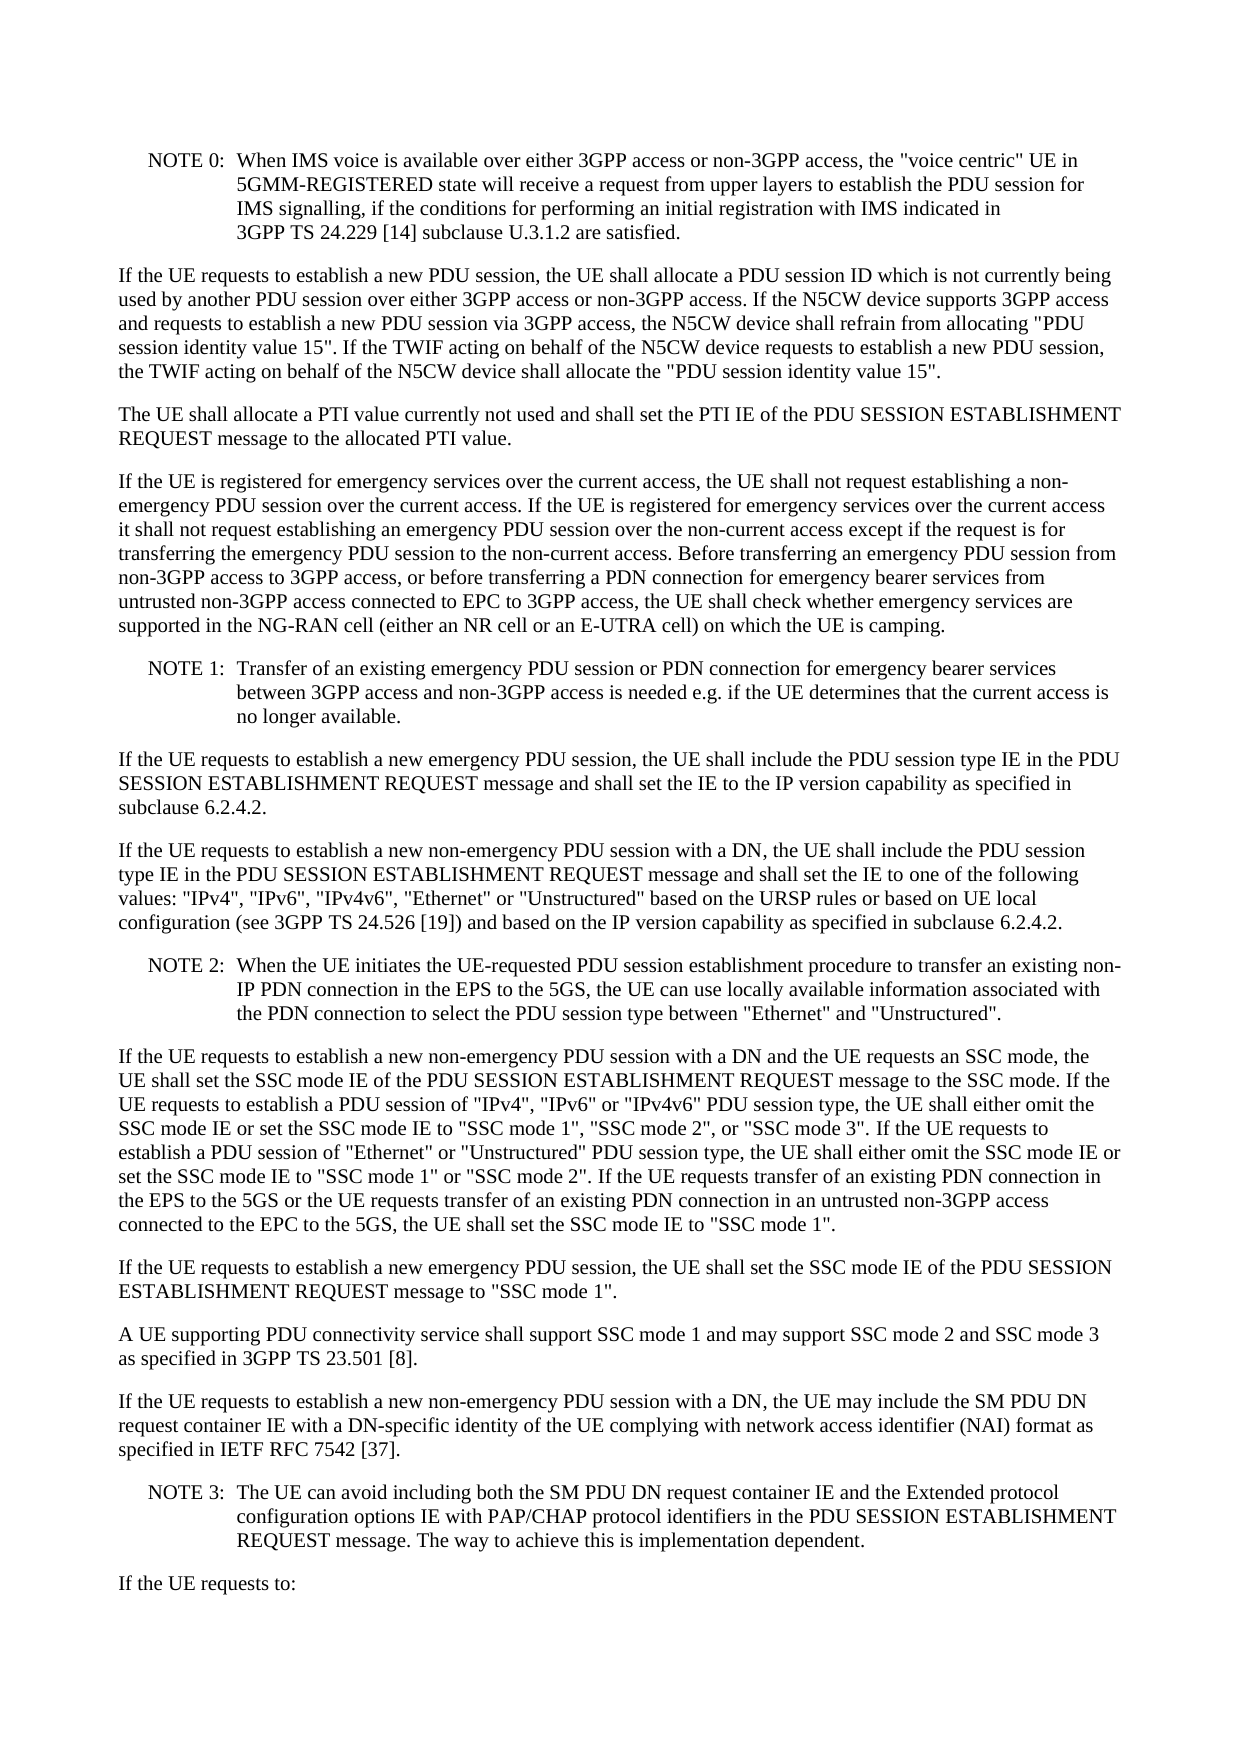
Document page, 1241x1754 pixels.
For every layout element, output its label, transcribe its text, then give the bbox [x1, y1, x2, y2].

text NOTE 3: The UE can avoid including both the SM PDU DN request container IE and the Extended protocol configuration options IE with PAP/CHAP protocol identifiers in the PDU SESSION ESTABLISHMENT REQUEST message. The way to achieve this is implementation dependent. [148, 1479, 1122, 1552]
text NOTE 2: When the UE initiates the UE-requested PDU session establishment procedure to transfer an existing non-IP PDN connection in the EPS to the 5GS, the UE can use locally available information associated with the PDN connection to select the PDU session type between "Ethernet" and "Unstructured". [148, 953, 1122, 1025]
text If the UE requests to establish a new non-emergency PDU session with a DN and the UE requests an SSC mode, the UE shall set the SSC mode IE of the PDU SESSION ESTABLISHMENT REQUEST message to the SSC mode. If the UE requests to establish a PDU session of "IPv4", "IPv6" or "IPv4v6" PDU session type, the UE shall either omit the SSC mode IE or set the SSC mode IE to "SSC mode 1", "SSC mode 2", or "SSC mode 3". If the UE requests to establish a PDU session of "Ethernet" or "Unstructured" PDU session type, the UE shall either omit the SSC mode IE or set the SSC mode IE to "SSC mode 1" or "SSC mode 2". If the UE requests transfer of an existing PDN connection in the EPS to the 5GS or the UE requests transfer of an existing PDN connection in an untrusted non-3GPP access connected to the EPC to the 5GS, the UE shall set the SSC mode IE to "SSC mode 1". [118, 1044, 1122, 1236]
text If the UE requests to establish a new emergency PDU session, the UE shall set the SSC mode IE of the PDU SESSION ESTABLISHMENT REQUEST message to "SSC mode 1". [118, 1255, 1122, 1303]
text If the UE requests to establish a new emergency PDU session, the UE shall include the PDU session type IE in the PDU SESSION ESTABLISHMENT REQUEST message and shall set the IE to the IP version capability as specified in subclause 6.2.4.2. [118, 747, 1122, 819]
text If the UE is registered for emergency services over the current access, the UE shall not request establishing a non-emergency PDU session over the current access. If the UE is registered for emergency services over the current access it shall not request establishing an emergency PDU session over the non-current access except if the request is for transferring the emergency PDU session to the non-current access. Before transferring an emergency PDU session from non-3GPP access to 3GPP access, or before transferring a PDN connection for emergency bearer services from untrusted non-3GPP access connected to EPC to 3GPP access, the UE shall check whether emergency services are supported in the NG-RAN cell (either an NR cell or an E-UTRA cell) on which the UE is camping. [118, 469, 1122, 637]
text If the UE requests to establish a new PDU session, the UE shall allocate a PDU session ID which is not currently being used by another PDU session over either 3GPP access or non-3GPP access. If the N5CW device supports 3GPP access and requests to establish a new PDU session via 3GPP access, the N5CW device shall refrain from allocating "PDU session identity value 15". If the TWIF acting on behalf of the N5CW device requests to establish a new PDU session, the TWIF acting on behalf of the N5CW device shall allocate the "PDU session identity value 15". [118, 263, 1122, 383]
text NOTE 0: When IMS voice is available over either 3GPP access or non-3GPP access, the "voice centric" UE in 5GMM-REGISTERED state will receive a request from upper layers to establish the PDU session for IMS signalling, if the conditions for performing an initial registration with IMS indicated in 3GPP TS 24.229 [14] subclause U.3.1.2 are satisfied. [148, 148, 1122, 244]
text A UE supporting PDU connectivity service shall support SSC mode 1 and may support SSC mode 2 and SSC mode 3 as specified in 3GPP TS 23.501 [8]. [118, 1322, 1122, 1370]
text NOTE 1: Transfer of an existing emergency PDU session or PDN connection for emergency bearer services between 3GPP access and non-3GPP access is needed e.g. if the UE determines that the current access is no longer available. [148, 656, 1122, 728]
text If the UE requests to establish a new non-emergency PDU session with a DN, the UE may include the SM PDU DN request container IE with a DN-specific identity of the UE complying with network access identifier (NAI) format as specified in IETF RFC 7542 [37]. [118, 1389, 1122, 1461]
text If the UE requests to: [118, 1571, 1122, 1594]
text If the UE requests to establish a new non-emergency PDU session with a DN, the UE shall include the PDU session type IE in the PDU SESSION ESTABLISHMENT REQUEST message and shall set the IE to one of the following values: "IPv4", "IPv6", "IPv4v6", "Ethernet" or "Unstructured" based on the URSP rules or based on UE local configuration (see 3GPP TS 24.526 [19]) and based on the IP version capability as specified in subclause 6.2.4.2. [118, 838, 1122, 934]
text The UE shall allocate a PTI value currently not used and shall set the PTI IE of the PDU SESSION ESTABLISHMENT REQUEST message to the allocated PTI value. [118, 402, 1122, 450]
